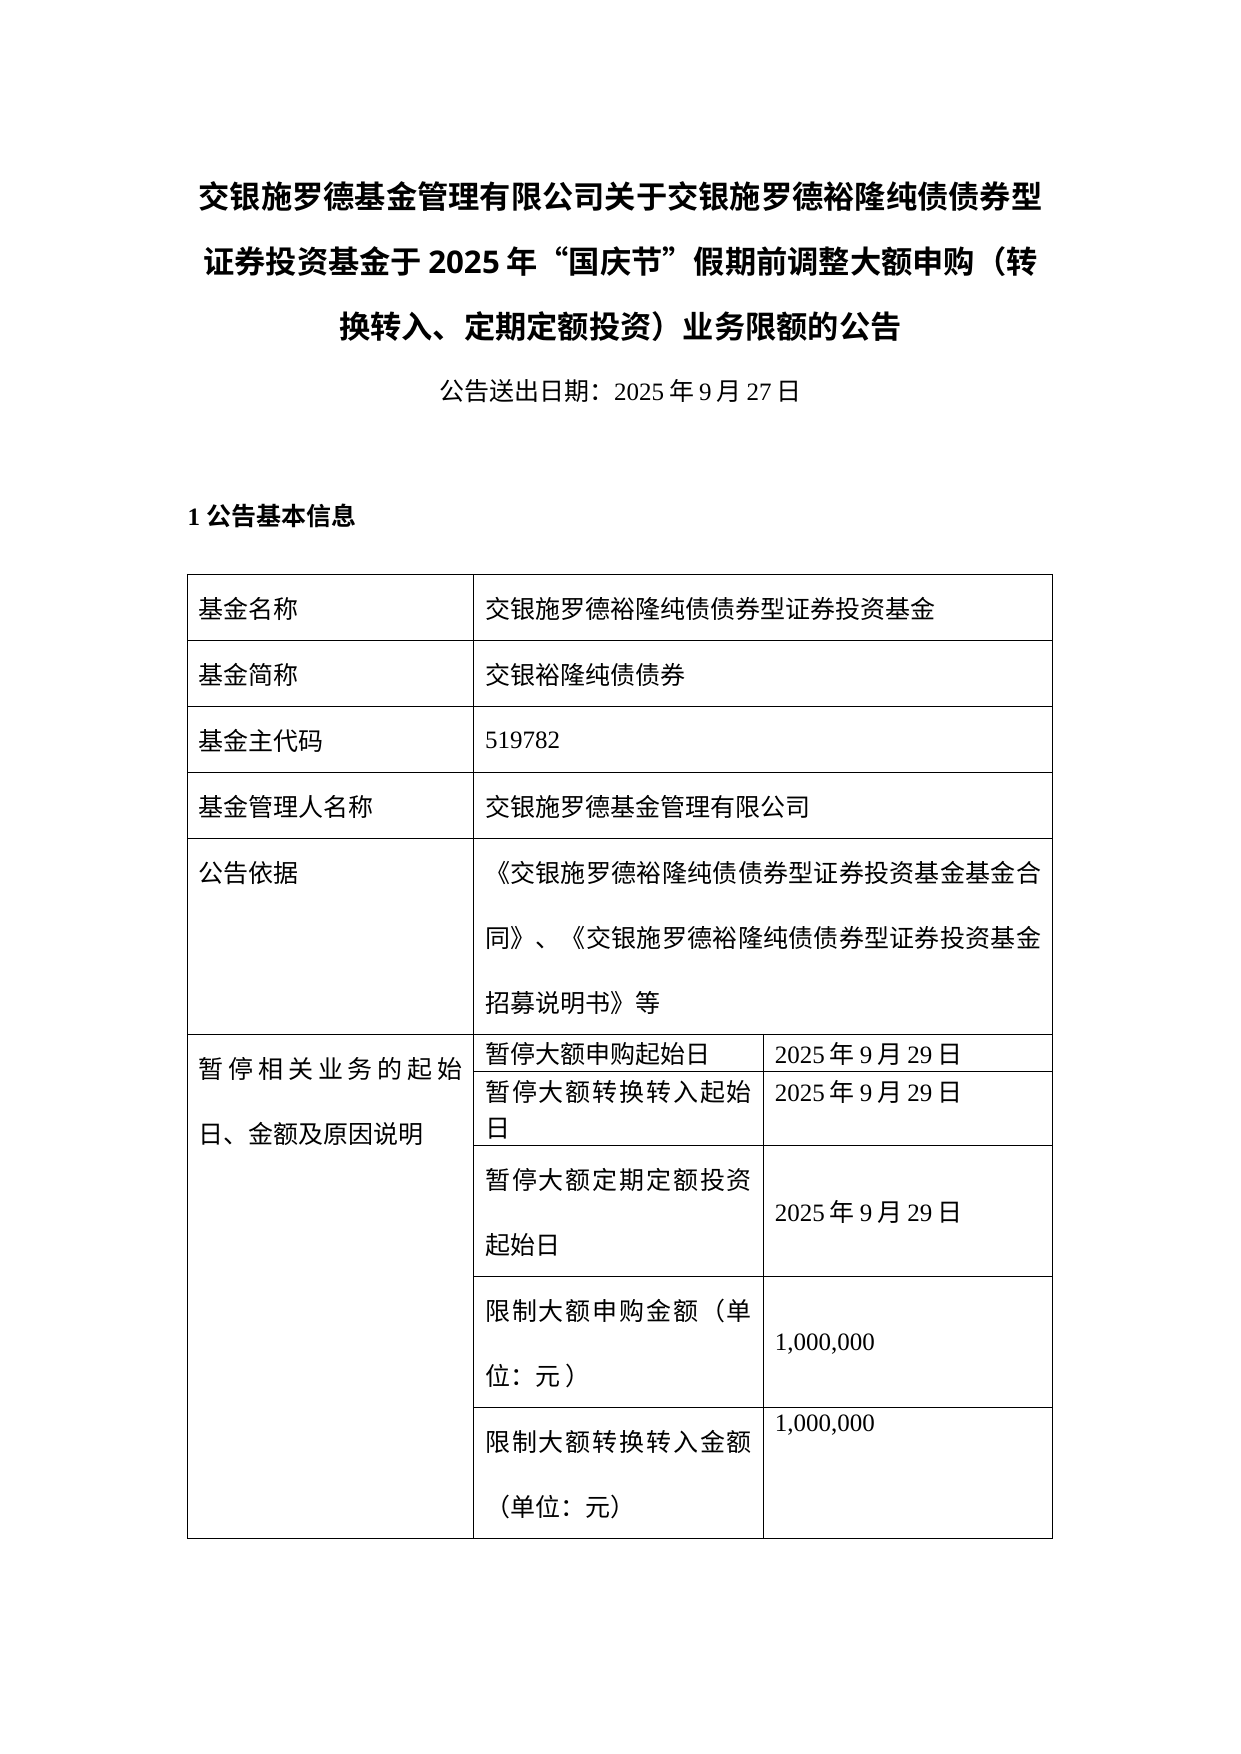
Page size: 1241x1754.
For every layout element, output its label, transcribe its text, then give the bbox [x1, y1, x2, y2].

text 公告送出日期：2025年9月27日 [187, 357, 1053, 422]
text 交银施罗德基金管理有限公司关于交银施罗德裕隆纯债债券型证券投资基金于2025年“国庆节”假期前调整大额申购（转换转入、定期定额投资）业务限额的公告 [187, 162, 1053, 357]
table_cell 2025年9月29日 [764, 1035, 1052, 1071]
table_cell 1,000,000 [764, 1277, 1052, 1407]
table_cell 《交银施罗德裕隆纯债债券型证券投资基金基金合同》、《交银施罗德裕隆纯债债券型证券投资基金招募说明书》等 [474, 839, 1052, 1034]
table_cell 暂停大额定期定额投资起始日 [474, 1146, 763, 1276]
table_cell 暂停大额转换转入起始日 [474, 1072, 763, 1145]
table_cell 交银施罗德基金管理有限公司 [474, 773, 1052, 838]
table_cell 519782 [474, 707, 1052, 772]
table_cell 基金主代码 [188, 707, 473, 772]
table_cell 暂停相关业务的起始日、金额及原因说明 [188, 1035, 473, 1538]
table_cell 1,000,000 [764, 1408, 1052, 1538]
table_cell 交银裕隆纯债债券 [474, 641, 1052, 706]
table_cell 2025年9月29日 [764, 1146, 1052, 1276]
table_cell 基金简称 [188, 641, 473, 706]
table_cell 暂停大额申购起始日 [474, 1035, 763, 1071]
table_cell 限制大额转换转入金额（单位：元） [474, 1408, 763, 1538]
table_cell 公告依据 [188, 839, 473, 1034]
table_header 基金名称 [188, 575, 473, 640]
table_cell 基金管理人名称 [188, 773, 473, 838]
table_header 交银施罗德裕隆纯债债券型证券投资基金 [474, 575, 1052, 640]
subtitle 1 公告基本信息 [187, 482, 1053, 547]
table_cell 2025年9月29日 [764, 1072, 1052, 1145]
table_cell 限制大额申购金额（单位：元 ） [474, 1277, 763, 1407]
